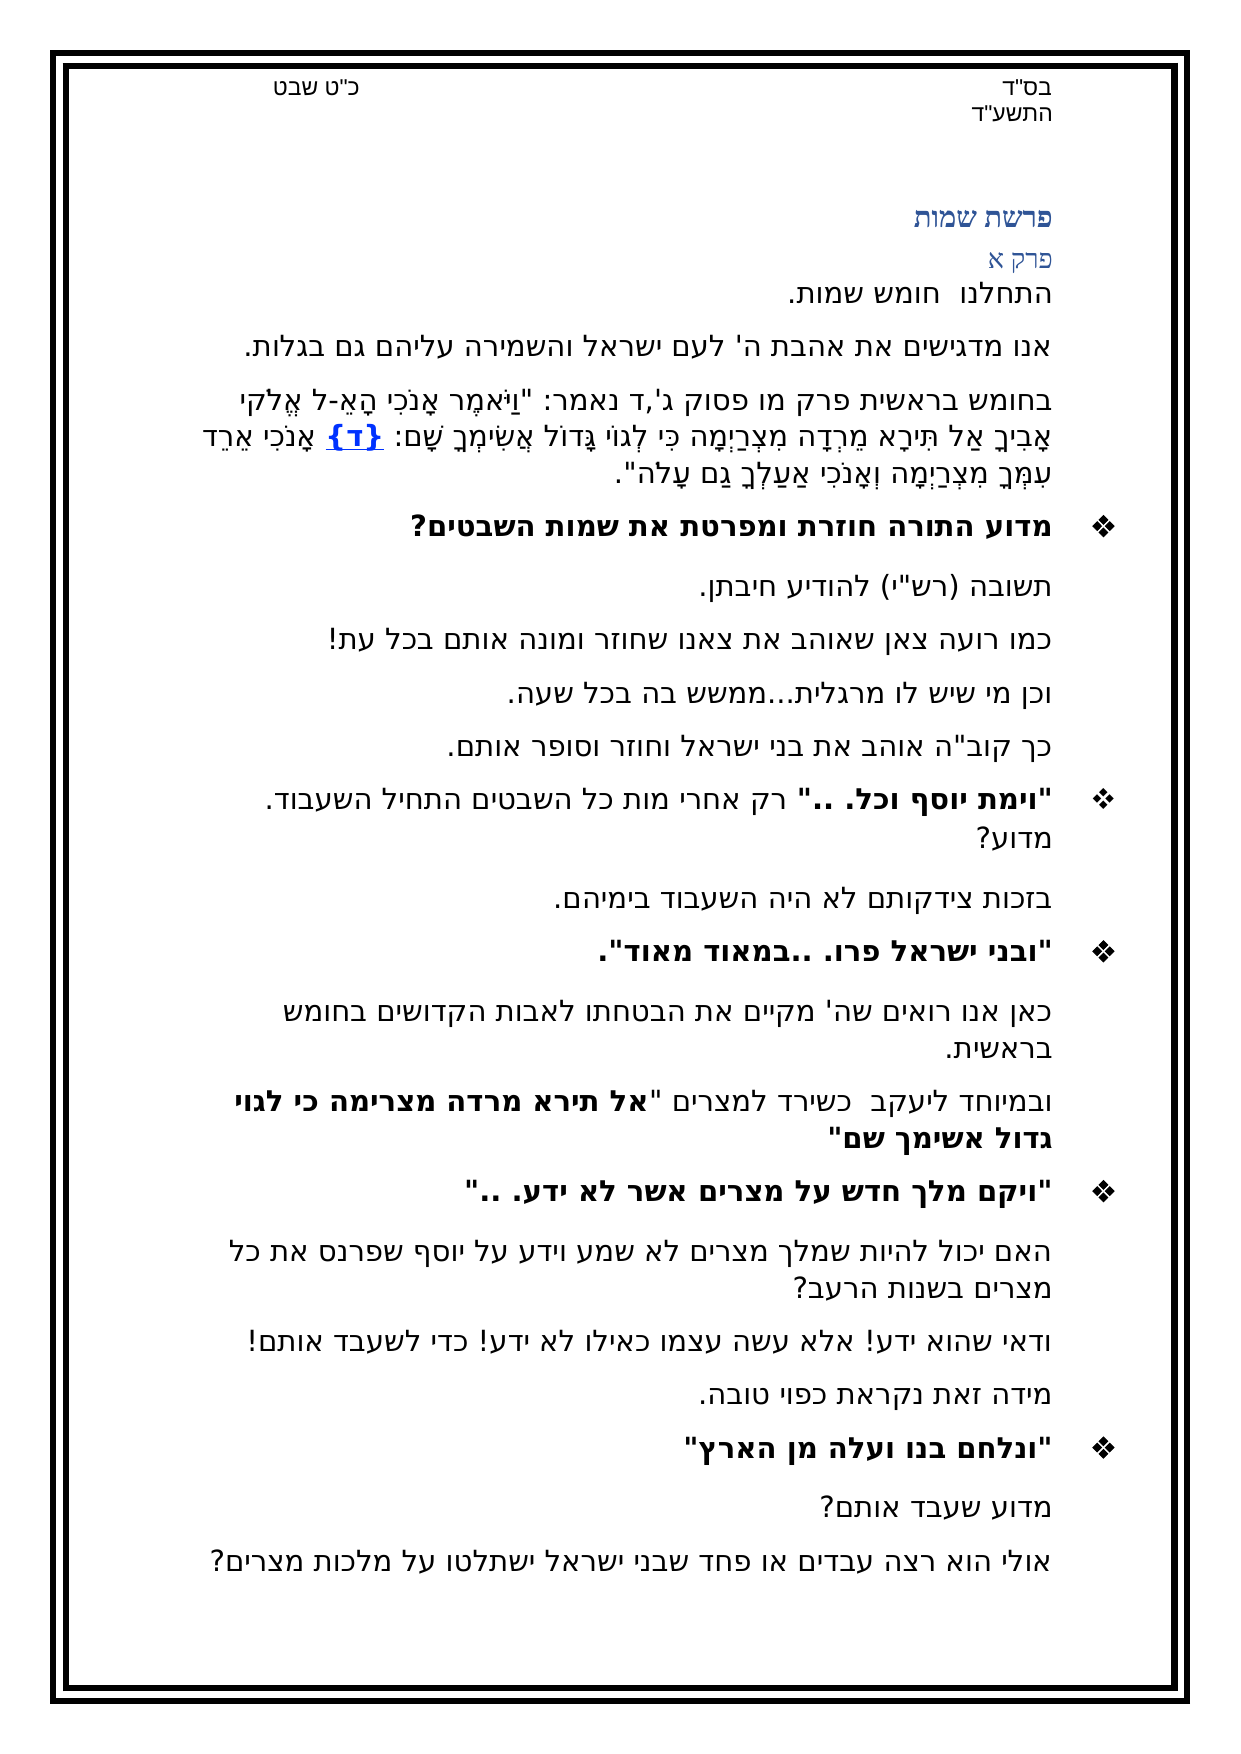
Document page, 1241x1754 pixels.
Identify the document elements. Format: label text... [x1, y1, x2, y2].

text וכן מי שיש לו מרגלית...ממשש בה בכל שעה. [187, 676, 1053, 710]
text אולי הוא רצה עבדים או פחד שבני ישראל ישתלטו על מלכות מצרים? [187, 1544, 1053, 1578]
text מידה זאת נקראת כפוי טובה. [187, 1378, 1053, 1412]
list מדוע התורה חוזרת ומפרטת את שמות השבטים? [187, 509, 1090, 543]
subtitle פרשת שמות [187, 200, 1053, 233]
text התחלנו חומש שמות. [187, 276, 1053, 310]
text בזכות צידקותם לא היה השעבוד בימיהם. [187, 881, 1053, 915]
list "ובני ישראל פרו. ..במאוד מאוד". [187, 935, 1090, 969]
text ובמיוחד ליעקב כשירד למצרים "אל תירא מרדה מצרימה כי לגוי גדול אשימך שם" [187, 1084, 1053, 1155]
subtitle פרק א [187, 243, 1053, 274]
text אנו מדגישים את אהבת ה' לעם ישראל והשמירה עליהם גם בגלות. [187, 329, 1053, 363]
text האם יכול להיות שמלך מצרים לא שמע וידע על יוסף שפרנס את כל מצרים בשנות הרעב? [187, 1234, 1053, 1305]
text תשובה (רש"י) להודיע חיבתן. [187, 569, 1053, 603]
list "ונלחם בנו ועלה מן הארץ" [187, 1431, 1090, 1465]
text כמו רועה צאן שאוהב את צאנו שחוזר ומונה אותם בכל עת! [187, 623, 1053, 657]
text ודאי שהוא ידע! אלא עשה עצמו כאילו לא ידע! כדי לשעבד אותם! [187, 1324, 1053, 1358]
text כך קוב"ה אוהב את בני ישראל וחוזר וסופר אותם. [187, 729, 1053, 763]
list "ויקם מלך חדש על מצרים אשר לא ידע. .." [187, 1174, 1090, 1208]
text מדוע שעבד אותם? [187, 1491, 1053, 1525]
list "וימת יוסף וכל. .." רק אחרי מות כל השבטים התחיל השעבוד. מדוע? [187, 783, 1090, 856]
text בחומש בראשית פרק מו פסוק ג',ד נאמר: "וַיֹּאמֶר אָנֹכִי הָאֵ-ל אֱלֹקי אָבִיךָ אַל תִּירָא מֵרְדָה מִצְרַיְמָה כִּי לְגוֹי גָּדוֹל אֲשִׂימְךָ שָׁם: {ד} אָנֹכִי אֵרֵד עִמְּךָ מִצְרַיְמָה וְאָנֹכִי אַעַלְךָ גַם עָלֹה". [187, 383, 1053, 490]
text כאן אנו רואים שה' מקיים את הבטחתו לאבות הקדושים בחומש בראשית. [187, 994, 1053, 1065]
